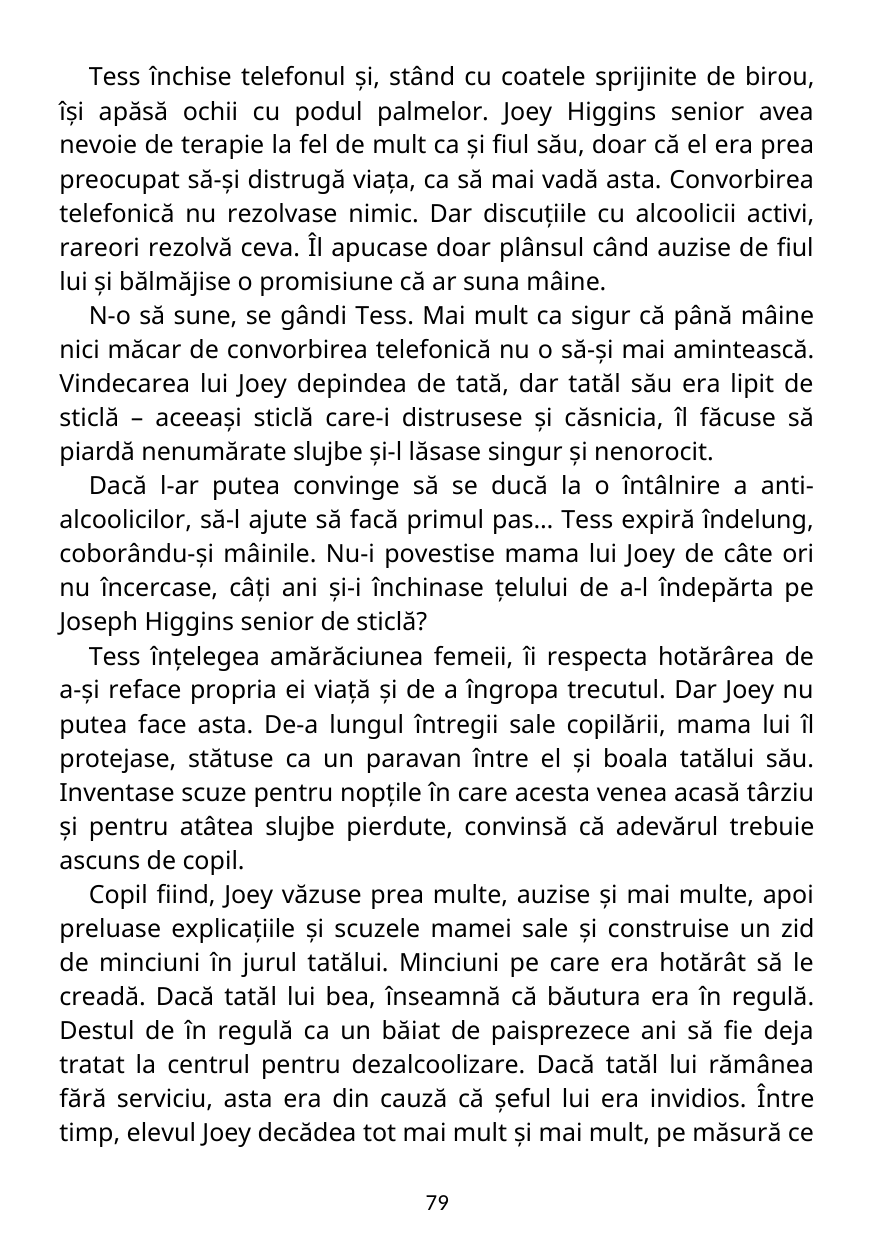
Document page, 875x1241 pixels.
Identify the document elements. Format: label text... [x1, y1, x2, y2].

text Dacă l-ar putea convinge să se ducă la o întâlnire a anti-alcoolicilor, să-l ajute să facă primul pas… Tess expiră îndelung, coborându-şi mâinile. Nu-i povestise mama lui Joey de câte ori nu încercase, câţi ani şi-i închinase ţelului de a-l îndepărta pe Joseph Higgins senior de sticlă? [59, 468, 815, 638]
text Tess înţelegea amărăciunea femeii, îi respecta hotărârea de a-şi reface propria ei viaţă şi de a îngropa trecutul. Dar Joey nu putea face asta. De-a lungul întregii sale copilării, mama lui îl protejase, stătuse ca un paravan între el şi boala tatălui său. Inventase scuze pentru nopţile în care acesta venea acasă târziu şi pentru atâtea slujbe pierdute, convinsă că adevărul trebuie ascuns de copil. [59, 638, 815, 877]
text Tess închise telefonul şi, stând cu coatele sprijinite de birou, îşi apăsă ochii cu podul palmelor. Joey Higgins senior avea nevoie de terapie la fel de mult ca şi fiul său, doar că el era prea preocupat să-şi distrugă viaţa, ca să mai vadă asta. Convorbirea telefonică nu rezolvase nimic. Dar discuţiile cu alcoolicii activi, rareori rezolvă ceva. Îl apucase doar plânsul când auzise de fiul lui şi bălmăjise o promisiune că ar suna mâine. [59, 59, 815, 297]
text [59, 877, 815, 1149]
text N-o să sune, se gândi Tess. Mai mult ca sigur că până mâine nici măcar de convorbirea telefonică nu o să-şi mai amintească. Vindecarea lui Joey depindea de tată, dar tatăl său era lipit de sticlă – aceeaşi sticlă care-i distrusese şi căsnicia, îl făcuse să piardă nenumărate slujbe şi-l lăsase singur şi nenorocit. [59, 297, 815, 468]
